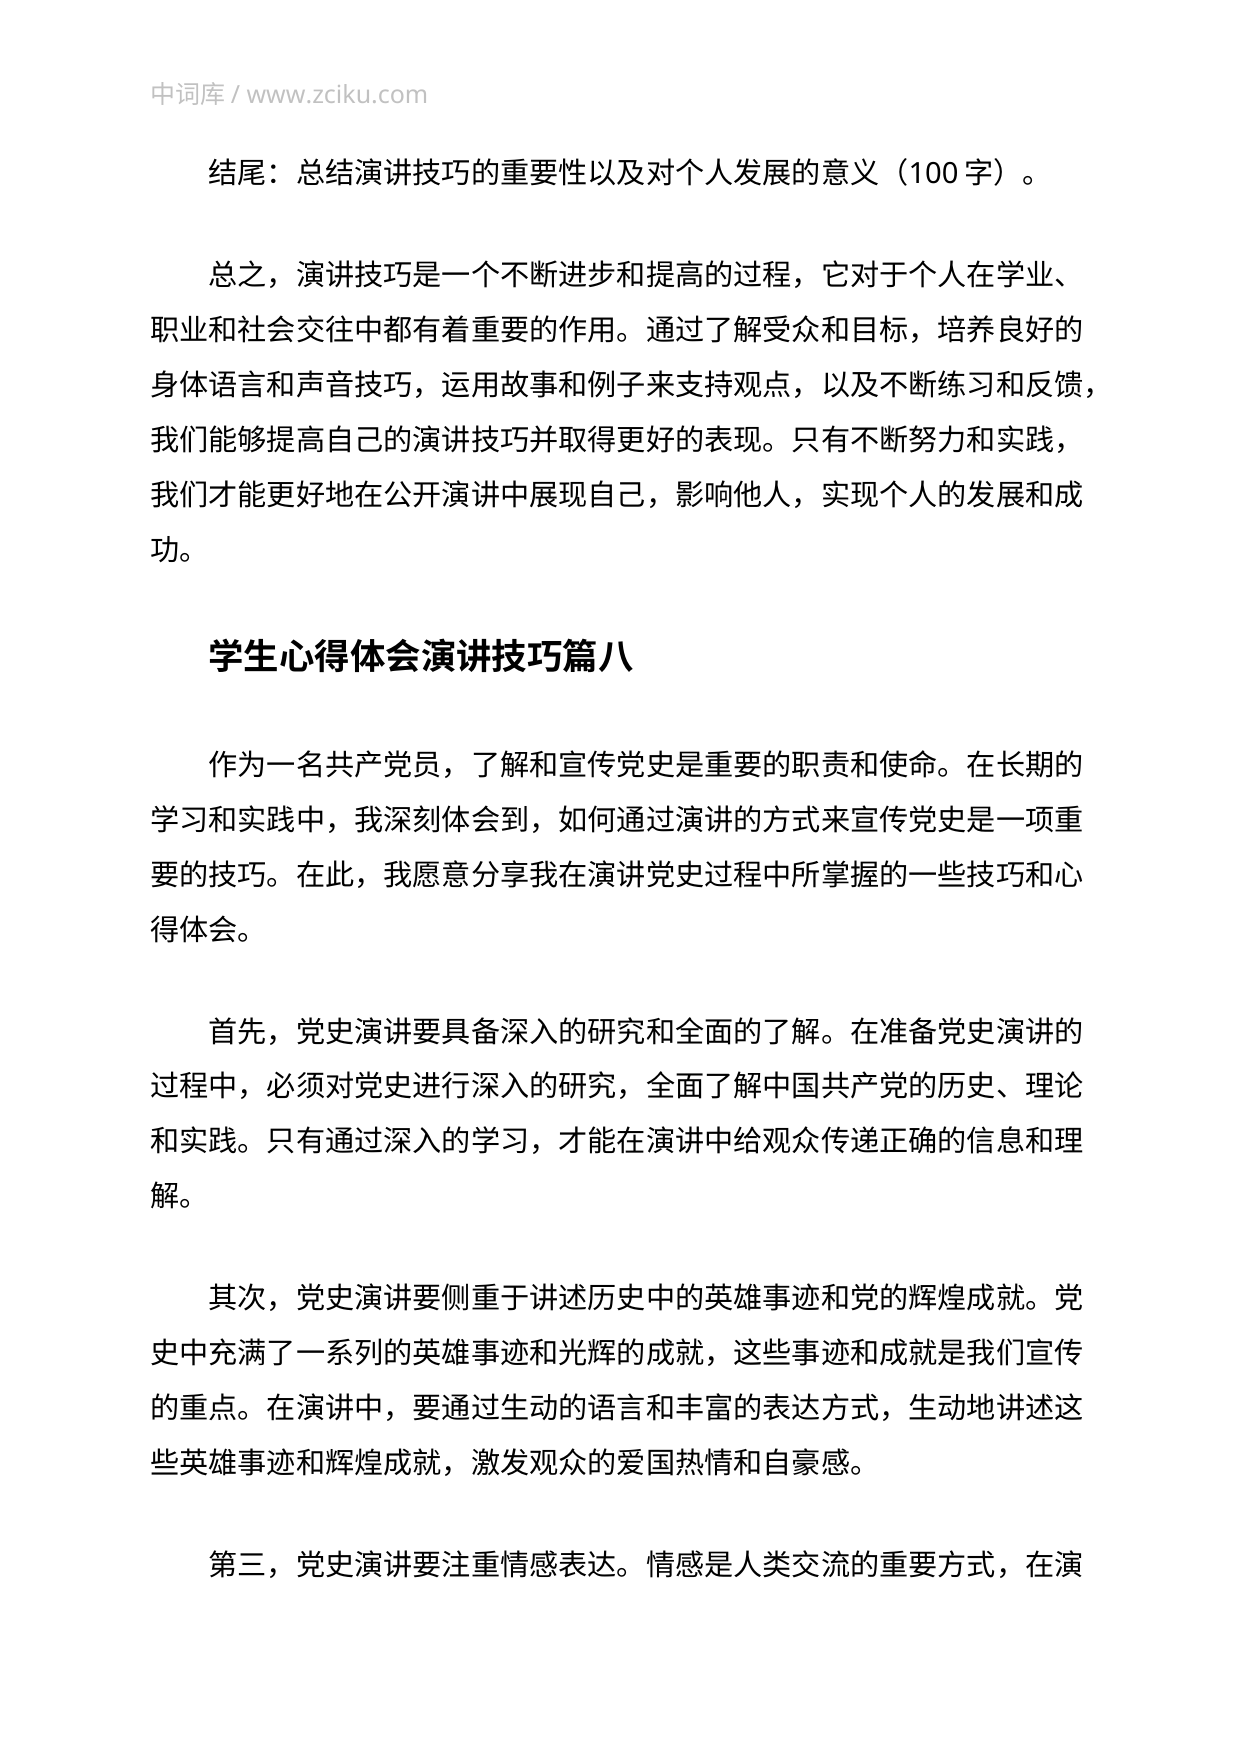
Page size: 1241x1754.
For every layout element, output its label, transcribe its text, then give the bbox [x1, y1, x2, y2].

text 学生心得体会演讲技巧篇八 [150, 628, 1090, 679]
text 总之，演讲技巧是一个不断进步和提高的过程，它对于个人在学业、职业和社会交往中都有着重要的作用。通过了解受众和目标，培养良好的身体语言和声音技巧，运用故事和例子来支持观点，以及不断练习和反馈，我们能够提高自己的演讲技巧并取得更好的表现。只有不断努力和实践，我们才能更好地在公开演讲中展现自己，影响他人，实现个人的发展和成功。 [150, 252, 1090, 569]
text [150, 1541, 1090, 1583]
text 结尾：总结演讲技巧的重要性以及对个人发展的意义（100字）。 [150, 150, 1090, 192]
text 其次，党史演讲要侧重于讲述历史中的英雄事迹和党的辉煌成就。党史中充满了一系列的英雄事迹和光辉的成就，这些事迹和成就是我们宣传的重点。在演讲中，要通过生动的语言和丰富的表达方式，生动地讲述这些英雄事迹和辉煌成就，激发观众的爱国热情和自豪感。 [150, 1274, 1090, 1482]
text 首先，党史演讲要具备深入的研究和全面的了解。在准备党史演讲的过程中，必须对党史进行深入的研究，全面了解中国共产党的历史、理论和实践。只有通过深入的学习，才能在演讲中给观众传递正确的信息和理解。 [150, 1008, 1090, 1215]
text 作为一名共产党员，了解和宣传党史是重要的职责和使命。在长期的学习和实践中，我深刻体会到，如何通过演讲的方式来宣传党史是一项重要的技巧。在此，我愿意分享我在演讲党史过程中所掌握的一些技巧和心得体会。 [150, 742, 1090, 949]
